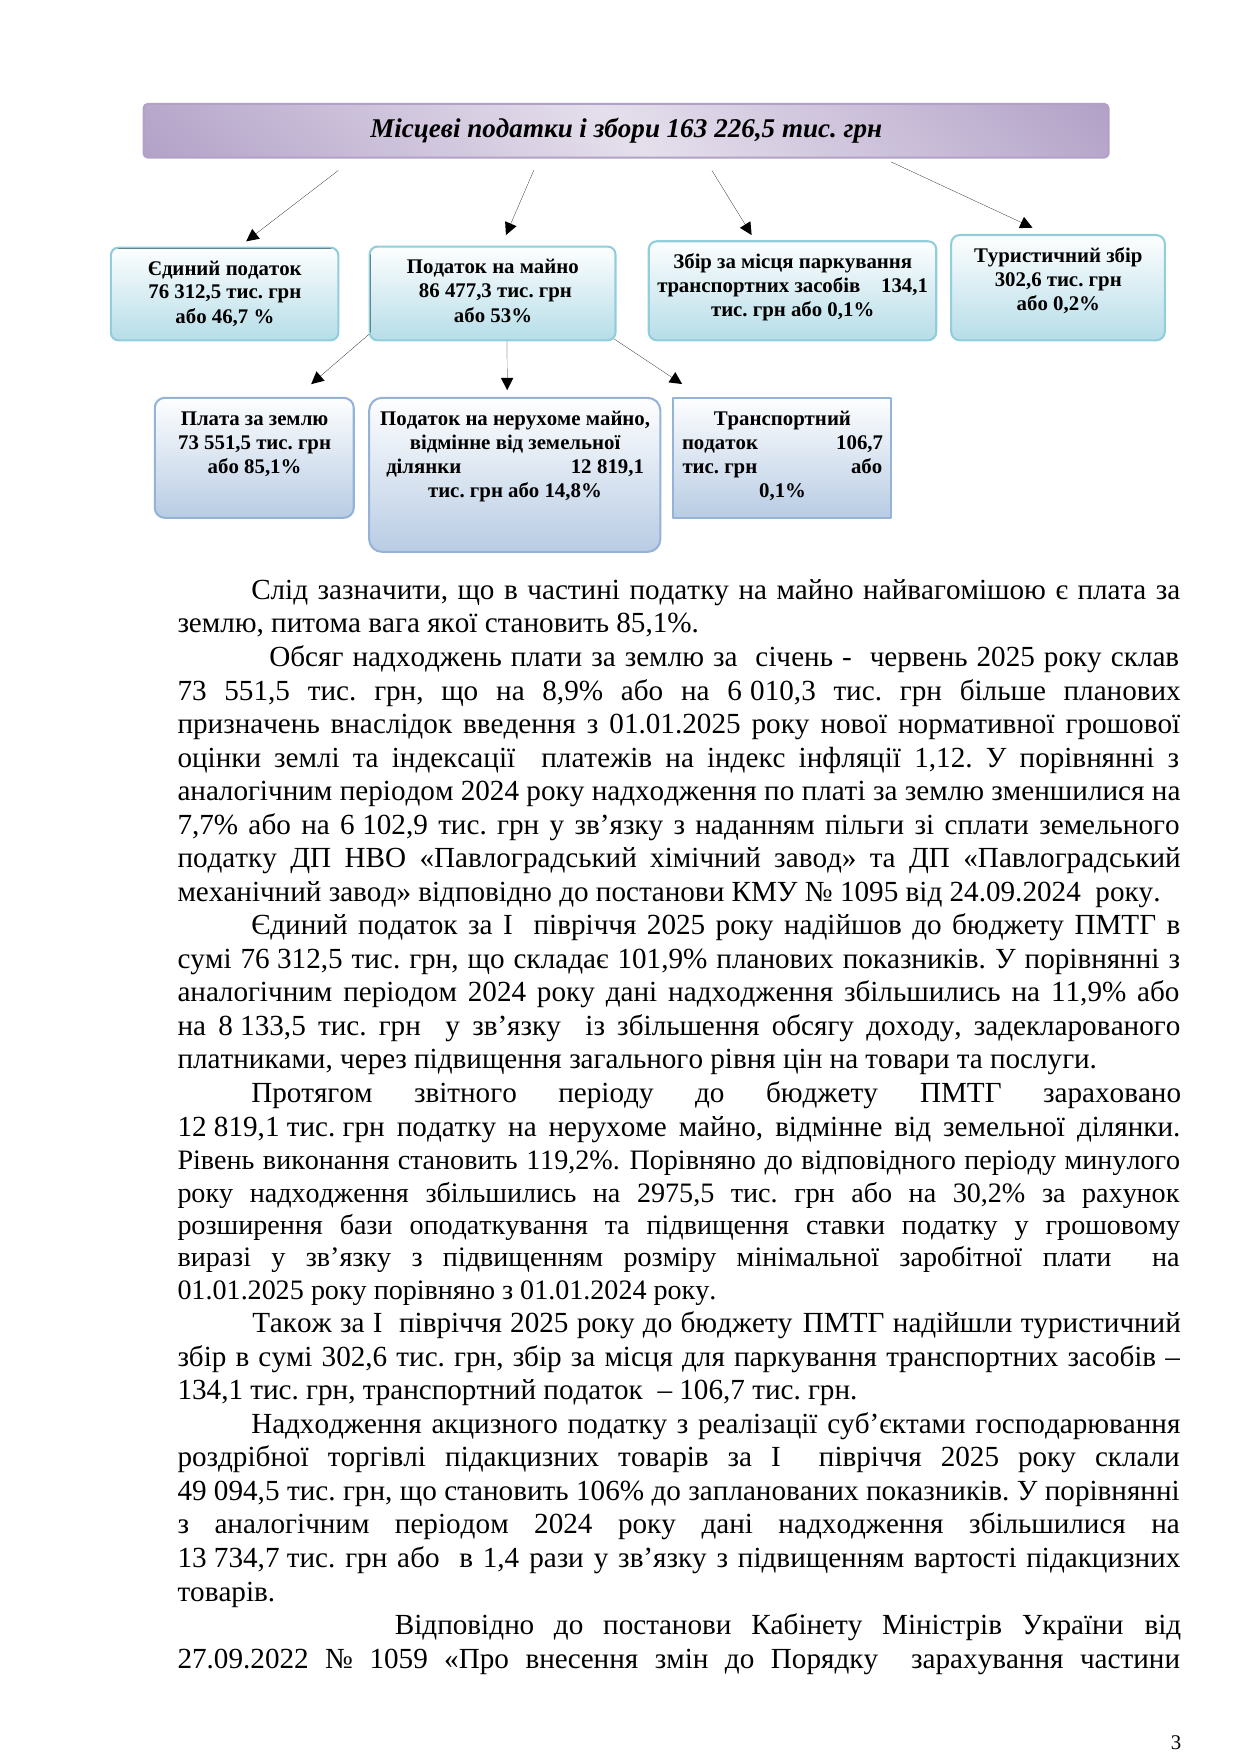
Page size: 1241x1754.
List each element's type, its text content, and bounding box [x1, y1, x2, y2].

text Обсяг надходжень плати за землю за січень - червень 2025 року склав 73 551,5 тис. грн, що на 8,9% або на 6 010,3 тис. грн більше планових призначень внаслідок введення з 01.01.2025 року нової нормативної грошової оцінки землі та індексації платежів на індекс інфляції 1,12. У порівнянні з аналогічним періодом 2024 року надходження по платі за землю зменшилися на 7,7% або на 6 102,9 тис. грн у зв’язку з наданням пільги зі сплати земельного податку ДП НВО «Павлоградський хімічний завод» та ДП «Павлоградський механічний завод» відповідно до постанови КМУ № 1095 від 24.09.2024 року. [177, 639, 1181, 907]
text Протягом звітного періоду до бюджету ПМТГ зараховано 12 819,1 тис. грн податку на нерухоме майно, відмінне від земельної ділянки. Рівень виконання становить 119,2%. Порівняно до відповідного періоду минулого року надходження збільшились на 2975,5 тис. грн або на 30,2% за рахунок розширення бази оподаткування та підвищення ставки податку у грошовому виразі у зв’язку з підвищенням розміру мінімальної заробітної плати на 01.01.2025 року порівняно з 01.01.2024 року. [177, 1075, 1181, 1305]
text Надходження акцизного податку з реалізації суб’єктами господарювання роздрібної торгівлі підакцизних товарів за І півріччя 2025 року склали 49 094,5 тис. грн, що становить 106% до запланованих показників. У порівнянні з аналогічним періодом 2024 року дані надходження збільшилися на 13 734,7 тис. грн або в 1,4 рази у зв’язку з підвищенням вартості підакцизних товарів. [177, 1406, 1181, 1607]
text Єдиний податок за І півріччя 2025 року надійшов до бюджету ПМТГ в сумі 76 312,5 тис. грн, що складає 101,9% планових показників. У порівнянні з аналогічним періодом 2024 року дані надходження збільшились на 11,9% або на 8 133,5 тис. грн у зв’язку із збільшення обсягу доходу, задекларованого платниками, через підвищення загального рівня цін на товари та послуги. [177, 907, 1181, 1075]
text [177, 1607, 1181, 1674]
text Також за І півріччя 2025 року до бюджету ПМТГ надійшли туристичний збір в сумі 302,6 тис. грн, збір за місця для паркування транспортних засобів – 134,1 тис. грн, транспортний податок – 106,7 тис. грн. [177, 1305, 1181, 1406]
text Слід зазначити, що в частині податку на майно найвагомішою є плата за землю, питома вага якої становить 85,1%. [177, 572, 1181, 639]
